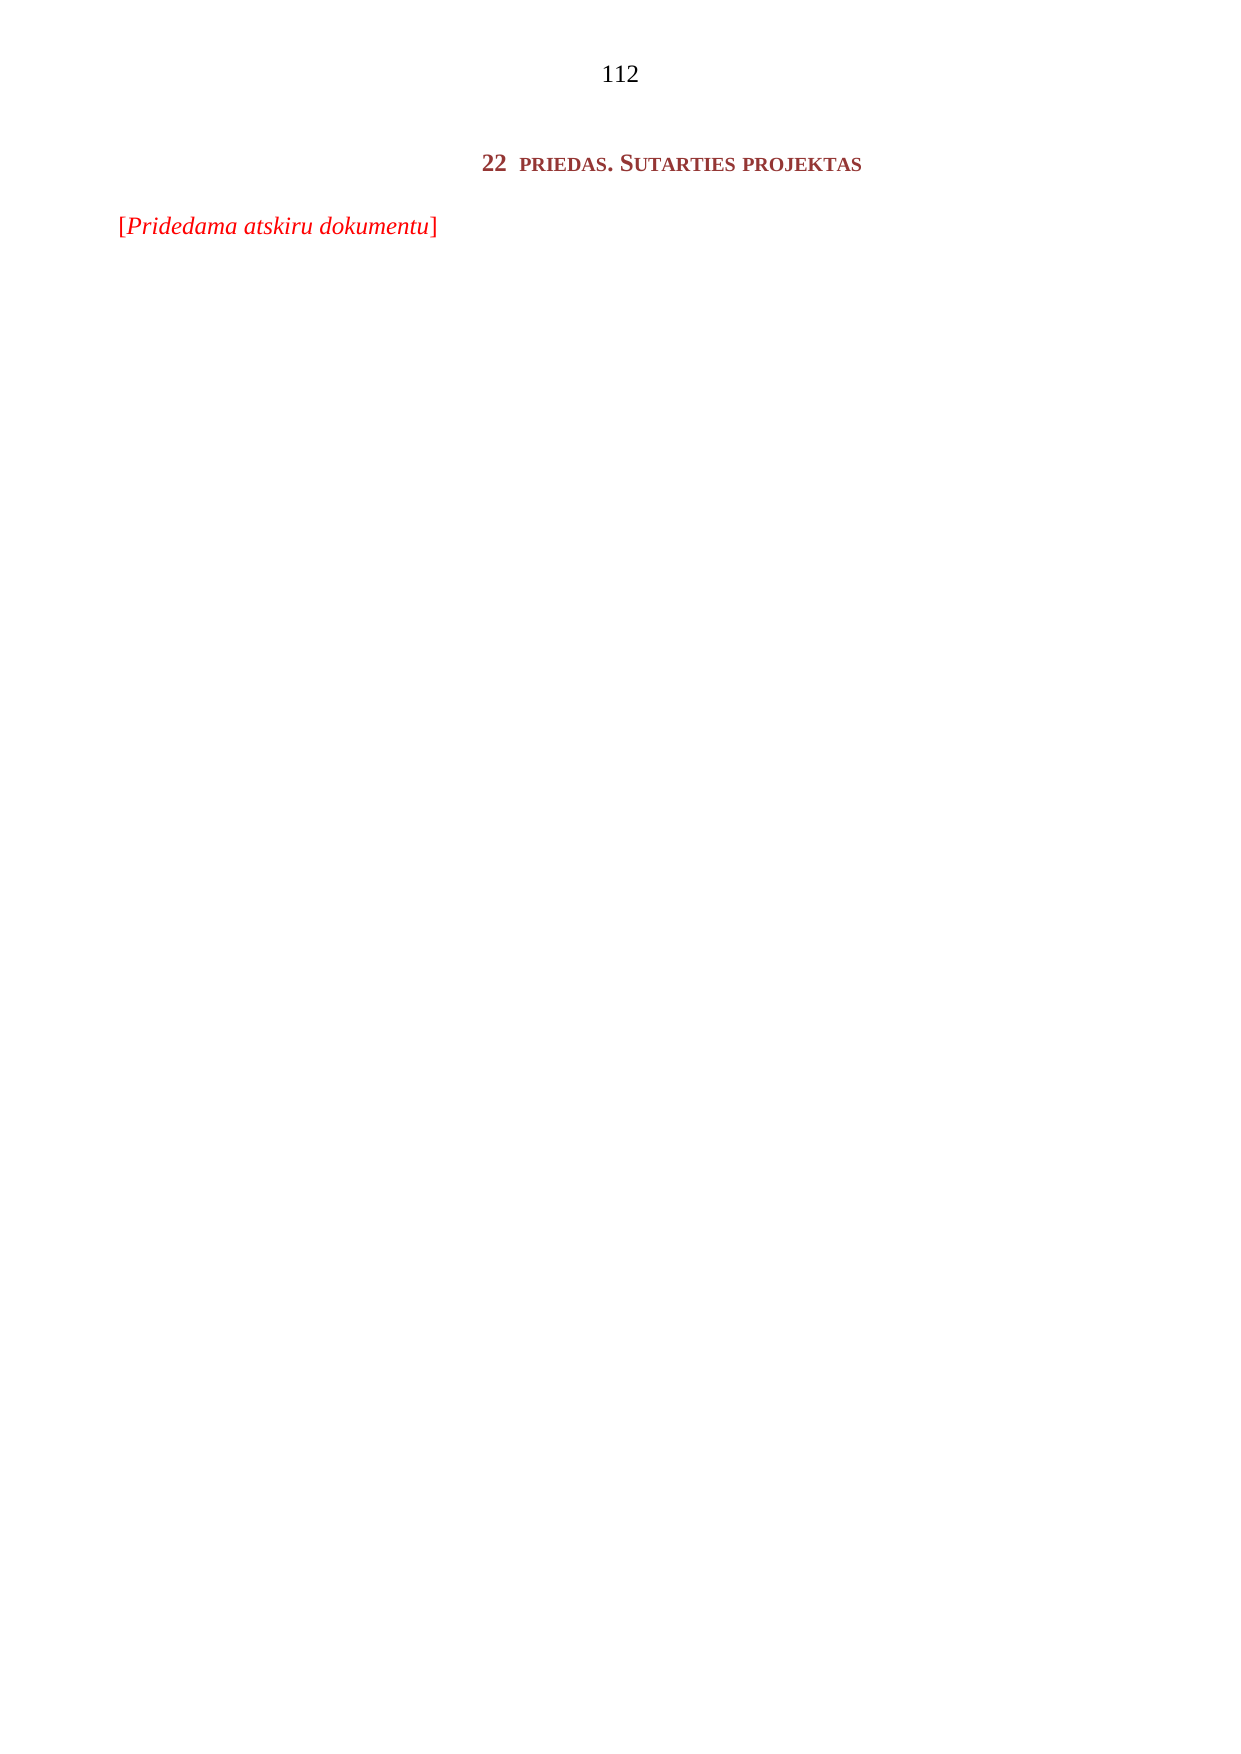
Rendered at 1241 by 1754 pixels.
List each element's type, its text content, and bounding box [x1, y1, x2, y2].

subtitle priedas. Sutarties projektas [222, 148, 1122, 176]
list [Pridedama atskiru dokumentu] [118, 211, 1122, 240]
